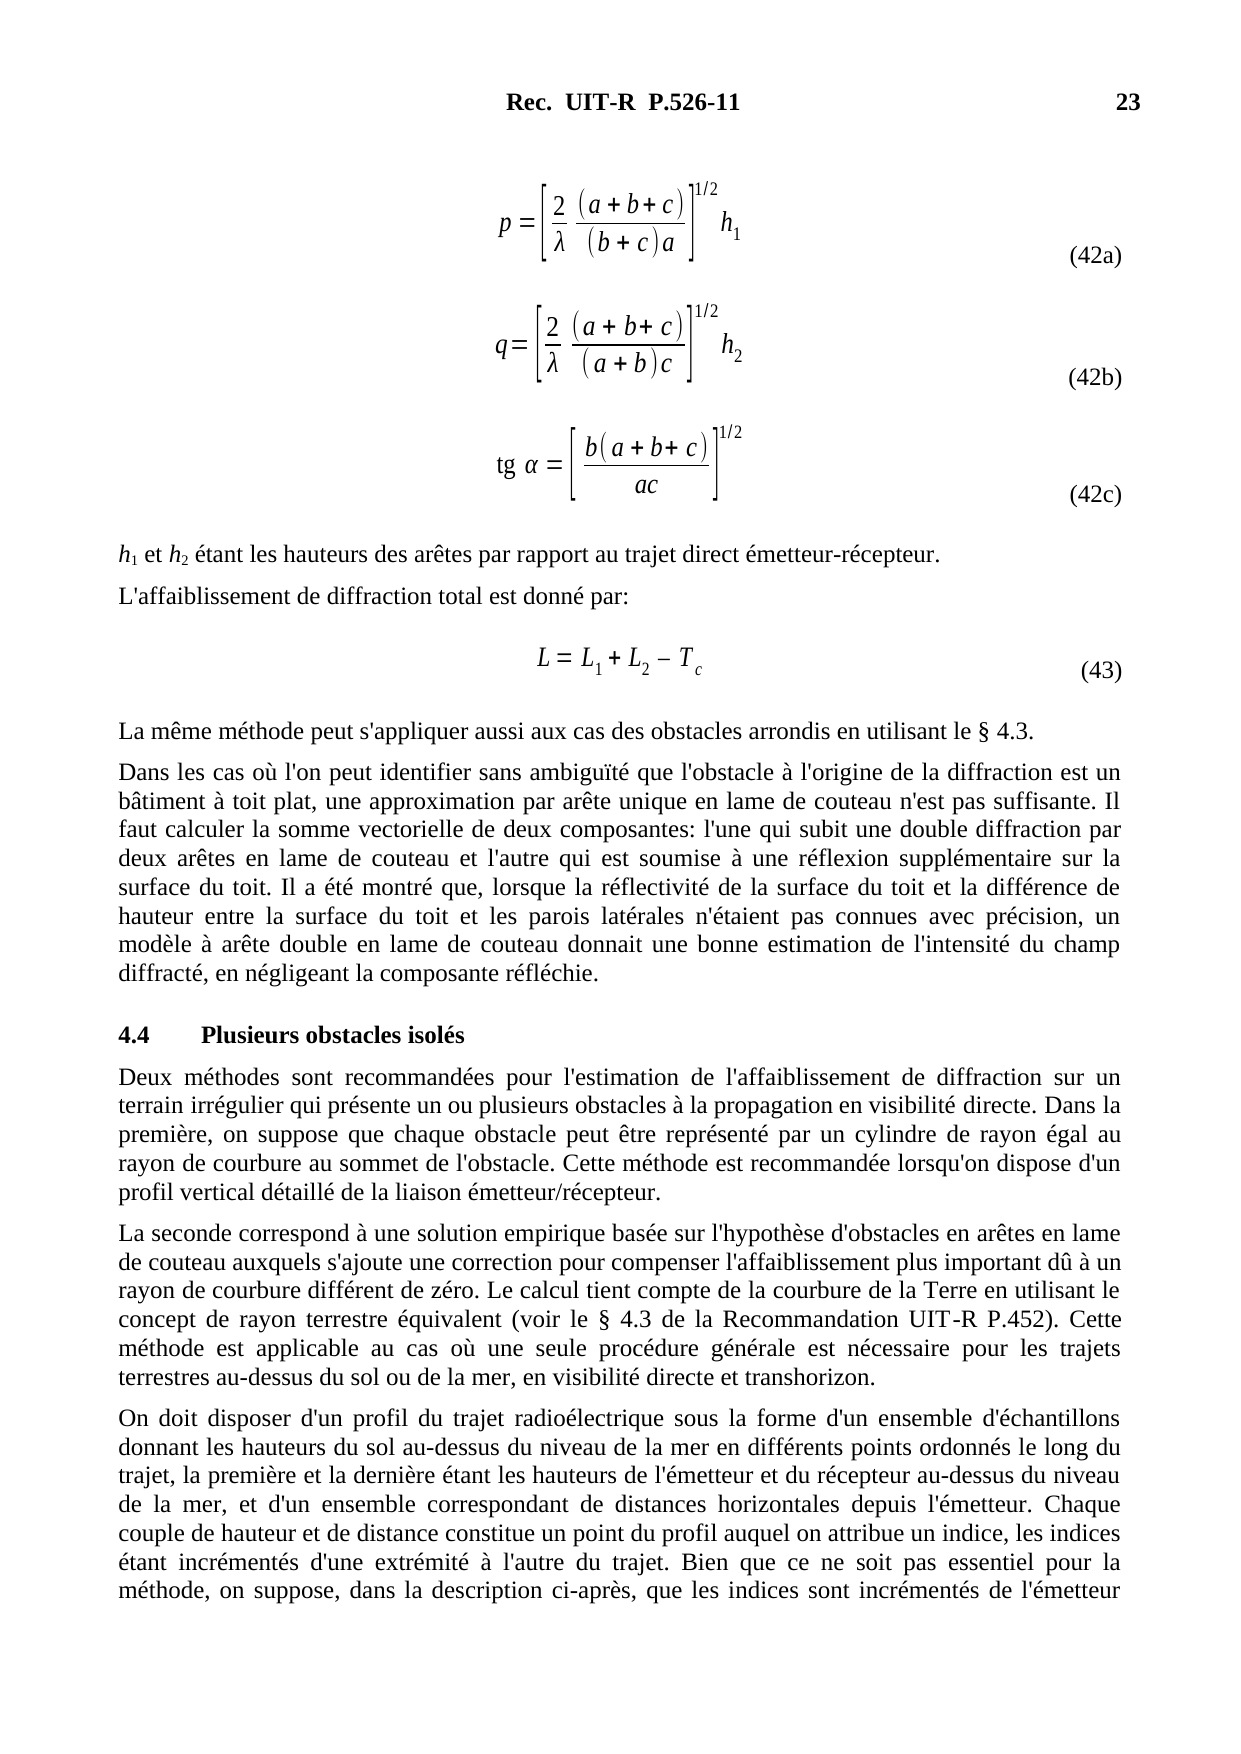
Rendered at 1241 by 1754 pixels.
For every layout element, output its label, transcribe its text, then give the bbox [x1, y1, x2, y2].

text Deux méthodes sont recommandées pour l'estimation de l'affaiblissement de diffraction sur un terrain irrégulier qui présente un ou plusieurs obstacles à la propagation en visibilité directe. Dans la première, on suppose que chaque obstacle peut être représenté par un cylindre de rayon égal au rayon de courbure au sommet de l'obstacle. Cette méthode est recommandée lorsqu'on dispose d'un profil vertical détaillé de la liaison émetteur/récepteur. [118, 1062, 1122, 1205]
text Dans les cas où l'on peut identifier sans ambiguïté que l'obstacle à l'origine de la diffraction est un bâtiment à toit plat, une approximation par arête unique en lame de couteau n'est pas suffisante. Il faut calculer la somme vectorielle de deux composantes: l'une qui subit une double diffraction par deux arêtes en lame de couteau et l'autre qui est soumise à une réflexion supplémentaire sur la surface du toit. Il a été montré que, lorsque la réflectivité de la surface du toit et la différence de hauteur entre la surface du toit et les parois latérales n'étaient pas connues avec précision, un modèle à arête double en lame de couteau donnait une bonne estimation de l'intensité du champ diffracté, en négligeant la composante réfléchie. [118, 757, 1122, 987]
text (43) [118, 641, 1122, 684]
text h1 et h2 étant les hauteurs des arêtes par rapport au trajet direct émetteur-récepteur. [118, 539, 1122, 568]
text (42a) [118, 179, 1122, 269]
text L'affaiblissement de diffraction total est donné par: [118, 581, 1122, 609]
text La même méthode peut s'appliquer aussi aux cas des obstacles arrondis en utilisant le § 4.3. [118, 716, 1122, 744]
subtitle 4.4 Plusieurs obstacles isolés [118, 1020, 1122, 1049]
text (42c) [118, 422, 1122, 508]
text La seconde correspond à une solution empirique basée sur l'hypothèse d'obstacles en arêtes en lame de couteau auxquels s'ajoute une correction pour compenser l'affaiblissement plus important dû à un rayon de courbure différent de zéro. Le calcul tient compte de la courbure de la Terre en utilisant le concept de rayon terrestre équivalent (voir le § 4.3 de la Recommandation UIT-R P.452). Cette méthode est applicable au cas où une seule procédure générale est nécessaire pour les trajets terrestres au-dessus du sol ou de la mer, en visibilité directe et transhorizon. [118, 1218, 1122, 1390]
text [118, 1403, 1122, 1604]
text (42b) [118, 301, 1122, 391]
